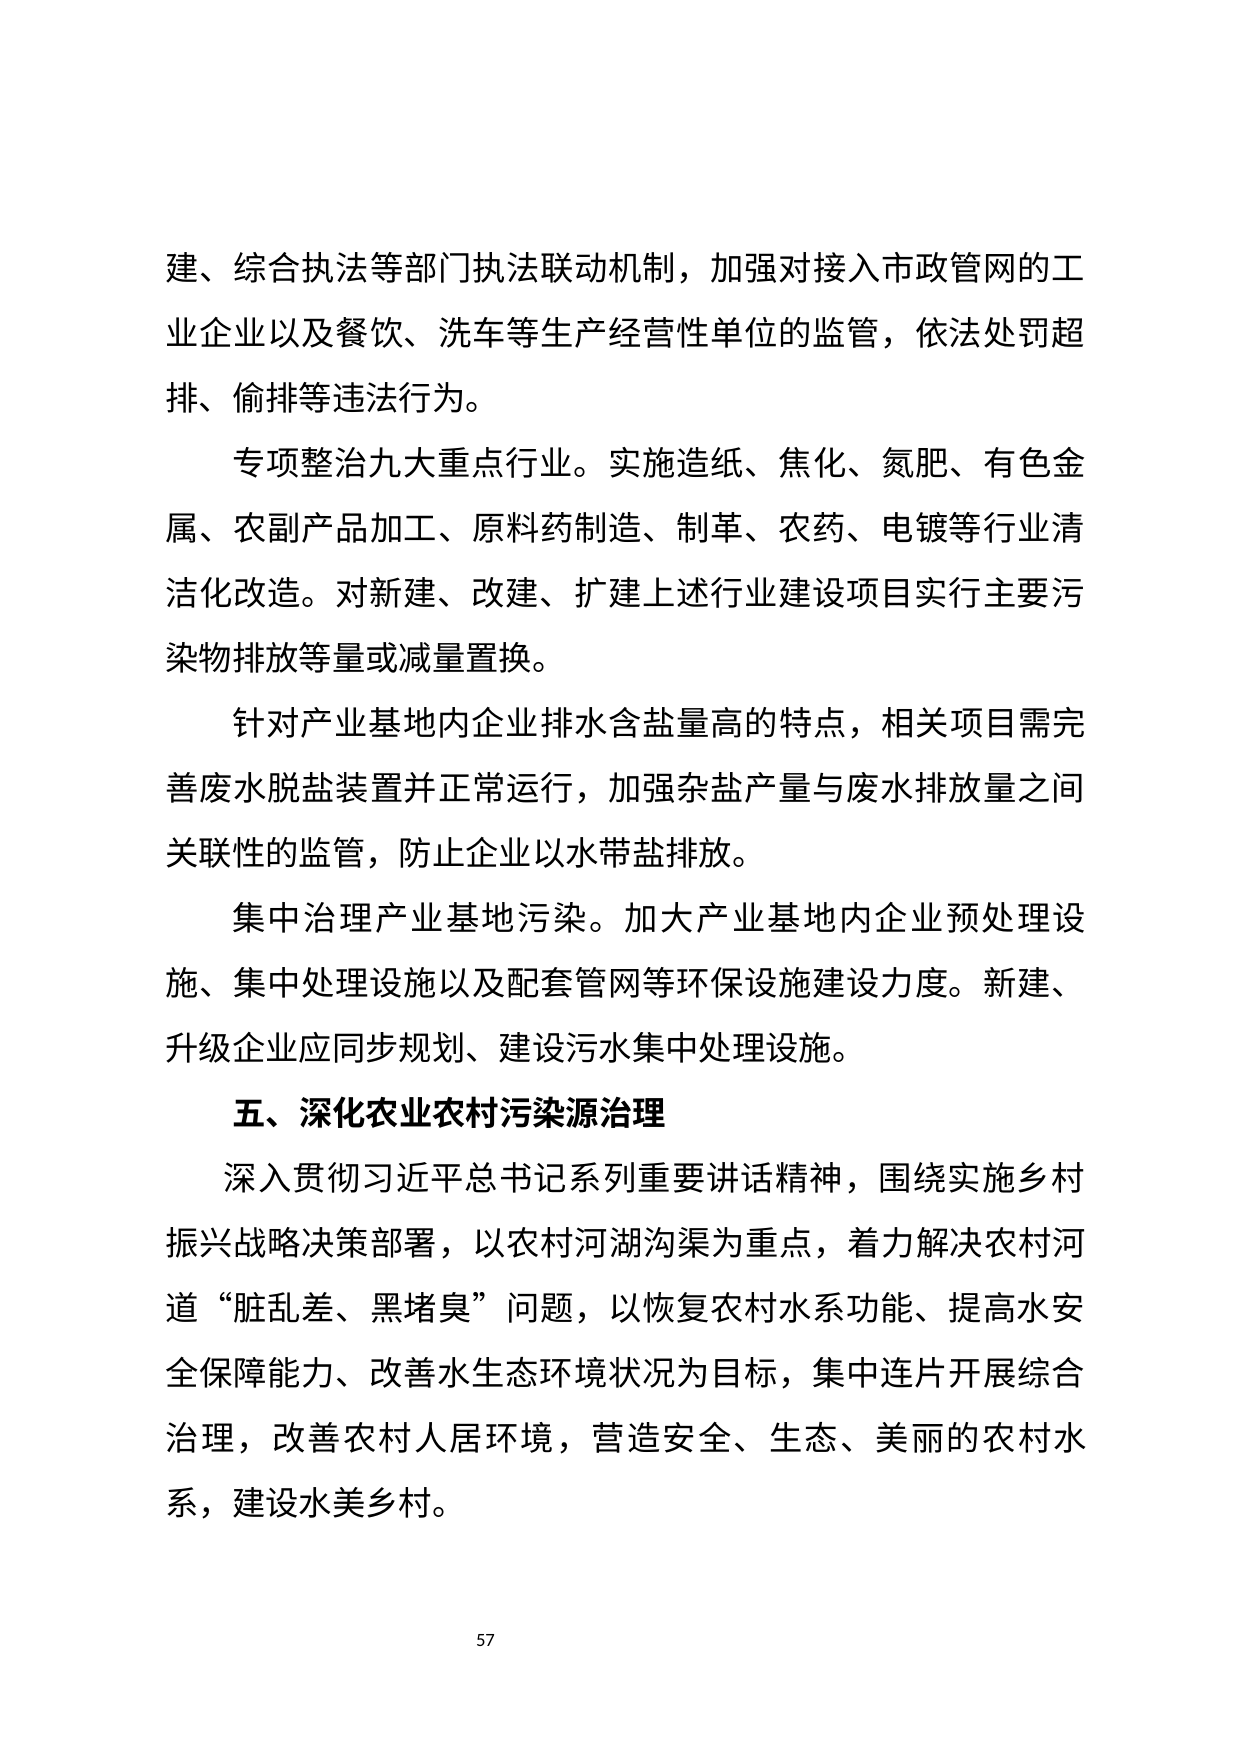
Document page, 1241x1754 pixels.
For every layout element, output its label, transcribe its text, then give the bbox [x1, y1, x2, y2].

text 五、深化农业农村污染源治理 [165, 1078, 1087, 1143]
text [165, 233, 1087, 428]
text 针对产业基地内企业排水含盐量高的特点，相关项目需完善废水脱盐装置并正常运行，加强杂盐产量与废水排放量之间关联性的监管，防止企业以水带盐排放。 [165, 688, 1087, 883]
text 专项整治九大重点行业。实施造纸、焦化、氮肥、有色金属、农副产品加工、原料药制造、制革、农药、电镀等行业清洁化改造。对新建、改建、扩建上述行业建设项目实行主要污染物排放等量或减量置换。 [165, 428, 1087, 688]
text 集中治理产业基地污染。加大产业基地内企业预处理设施、集中处理设施以及配套管网等环保设施建设力度。新建、升级企业应同步规划、建设污水集中处理设施。 [165, 883, 1087, 1078]
text 深入贯彻习近平总书记系列重要讲话精神，围绕实施乡村振兴战略决策部署，以农村河湖沟渠为重点，着力解决农村河道“脏乱差、黑堵臭”问题，以恢复农村水系功能、提高水安全保障能力、改善水生态环境状况为目标，集中连片开展综合治理，改善农村人居环境，营造安全、生态、美丽的农村水系，建设水美乡村。 [165, 1143, 1087, 1533]
